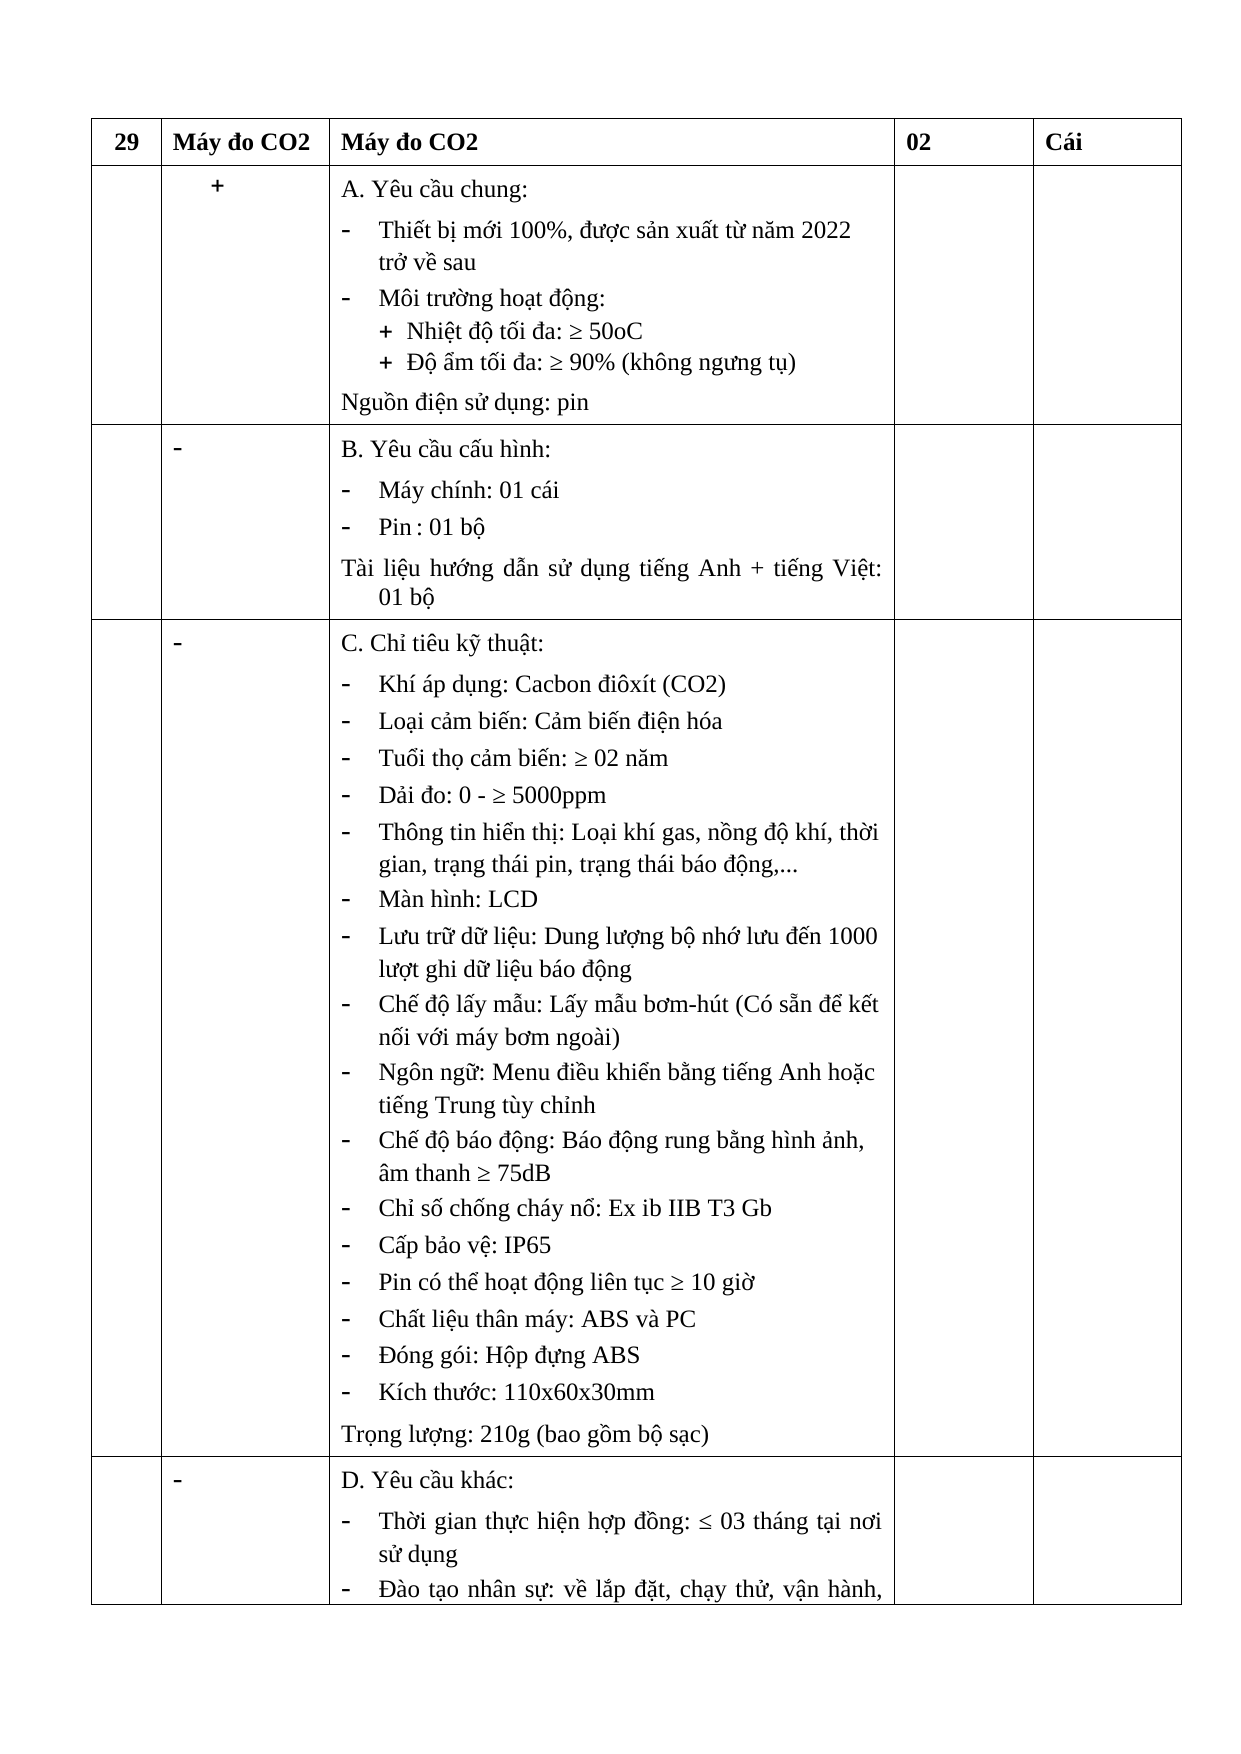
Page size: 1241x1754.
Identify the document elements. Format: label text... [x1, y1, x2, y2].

table_cell [162, 425, 329, 619]
table_cell [92, 166, 161, 424]
table_cell 02 [895, 119, 1033, 164]
table_cell [1034, 1457, 1181, 1604]
table_cell A. Yêu cầu chung: Thiết bị mới 100%, được sản xuất từ năm 2022 trở về sau Môi trường hoạt động: Nhiệt độ tối đa: ≥ 50oC Độ ẩm tối đa: ≥ 90% (không ngưng tụ) Nguồn điện sử dụng: pin [330, 166, 894, 424]
table_cell C. Chỉ tiêu kỹ thuật: Khí áp dụng: Cacbon điôxít (CO2) Loại cảm biến: Cảm biến điện hóa Tuổi thọ cảm biến: ≥ 02 năm Dải đo: 0 - ≥ 5000ppm Thông tin hiển thị: Loại khí gas, nồng độ khí, thời gian, trạng thái pin, trạng thái báo động,... Màn hình: LCD Lưu trữ dữ liệu: Dung lượng bộ nhớ lưu đến 1000 lượt ghi dữ liệu báo động Chế độ lấy mẫu: Lấy mẫu bơm-hút (Có sẵn để kết nối với máy bơm ngoài) Ngôn ngữ: Menu điều khiển bằng tiếng Anh hoặc tiếng Trung tùy chỉnh Chế độ báo động: Báo động rung bằng hình ảnh, âm thanh ≥ 75dB Chỉ số chống cháy nổ: Ex ib IIB T3 Gb Cấp bảo vệ: IP65 Pin có thể hoạt động liên tục ≥ 10 giờ Chất liệu thân máy: ABS và PC Đóng gói: Hộp đựng ABS Kích thước: 110x60x30mm Trọng lượng: 210g (bao gồm bộ sạc) [330, 620, 894, 1456]
table_cell Máy đo CO2 [330, 119, 894, 164]
table_cell [895, 166, 1033, 424]
table_cell [895, 1457, 1033, 1604]
table_cell Cái [1034, 119, 1181, 164]
table_cell [162, 166, 329, 424]
table_cell [895, 425, 1033, 619]
table_cell 29 [92, 119, 161, 164]
table_cell Máy đo CO2 [162, 119, 329, 164]
table_cell [162, 620, 329, 1456]
table_cell [162, 1457, 329, 1604]
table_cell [330, 1457, 894, 1604]
table_cell [1034, 166, 1181, 424]
table_cell [92, 1457, 161, 1604]
table_cell [1034, 425, 1181, 619]
table_cell [1034, 620, 1181, 1456]
table_cell [895, 620, 1033, 1456]
table_cell [92, 620, 161, 1456]
table_cell B. Yêu cầu cấu hình: Máy chính: 01 cái Pin : 01 bộ Tài liệu hướng dẫn sử dụng tiếng Anh + tiếng Việt: 01 bộ [330, 425, 894, 619]
table_cell [92, 425, 161, 619]
